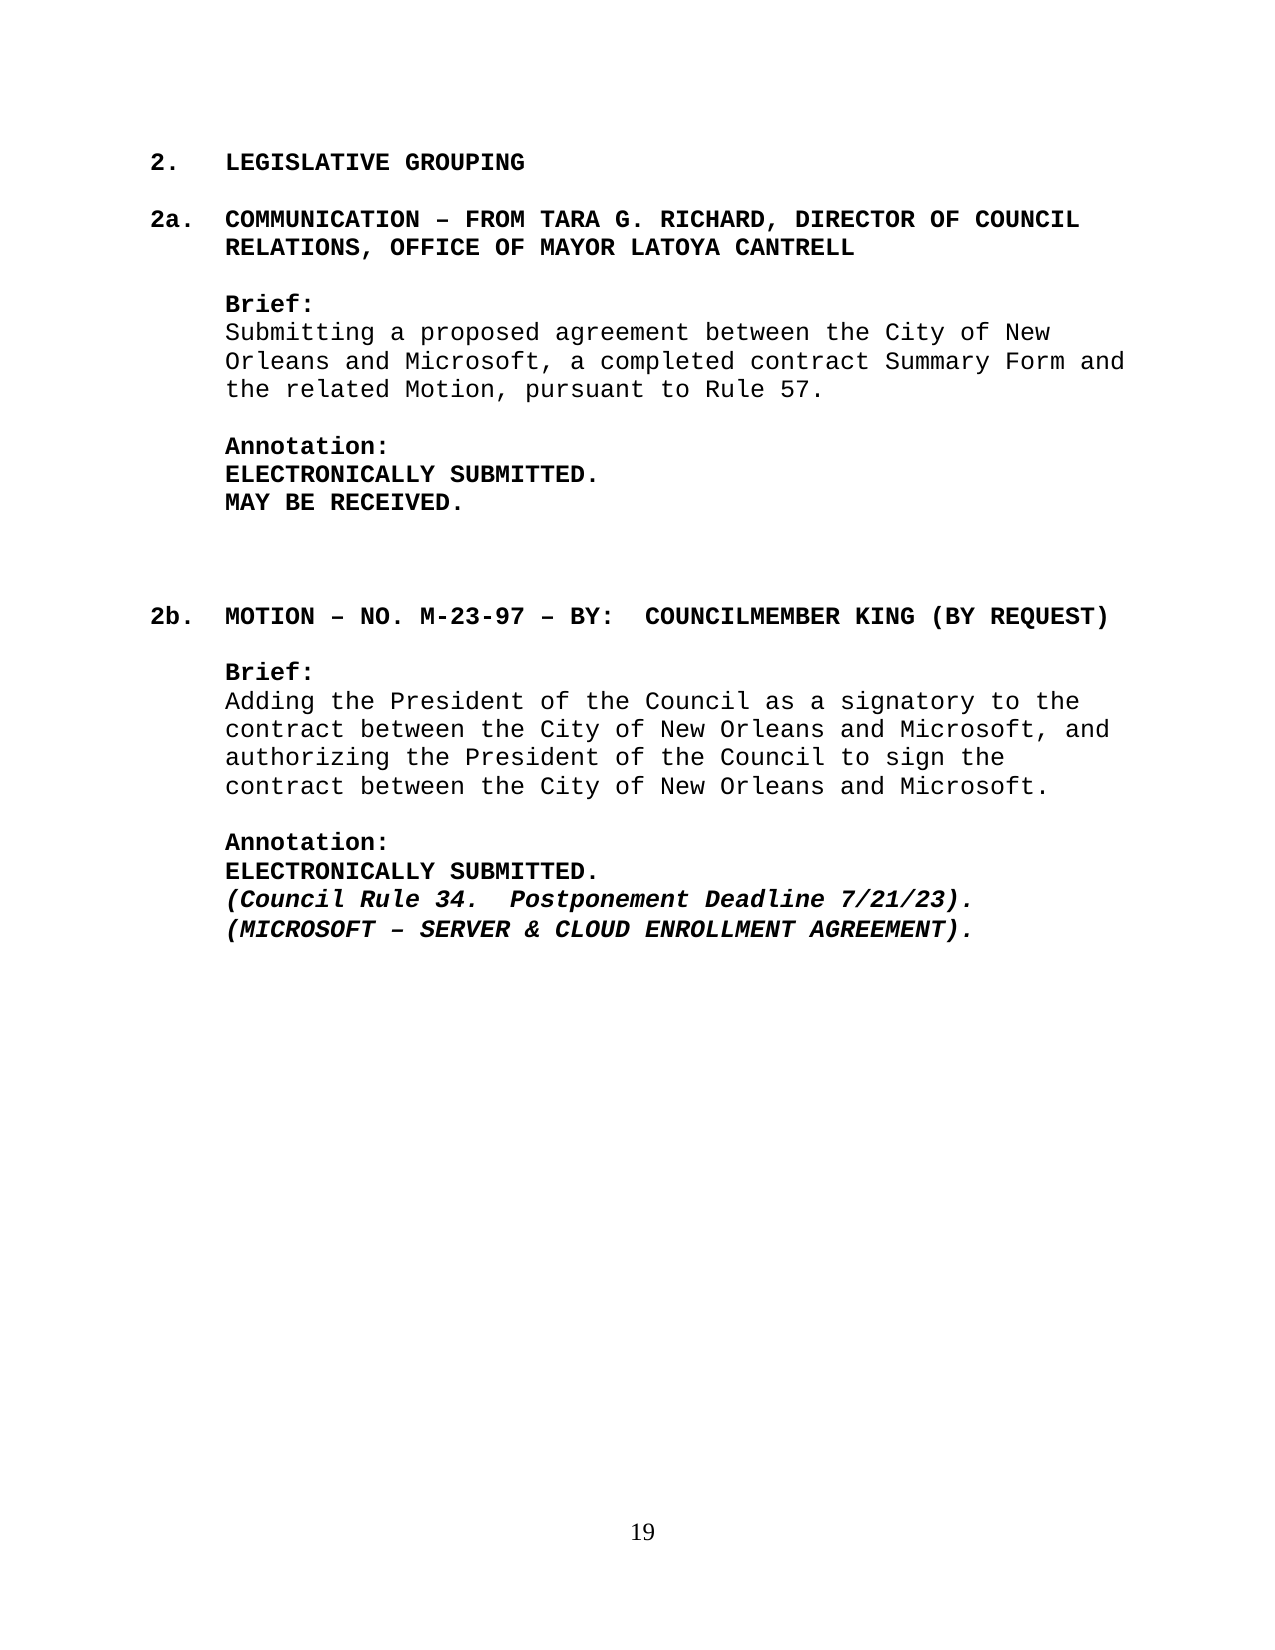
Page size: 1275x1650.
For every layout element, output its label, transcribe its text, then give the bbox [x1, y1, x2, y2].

text ELECTRONICALLY SUBMITTED. [225, 858, 1134, 887]
text Annotation: [150, 433, 1134, 462]
text Brief: [150, 660, 1134, 688]
list Brief: [150, 292, 1134, 320]
list RELATIONS, OFFICE OF MAYOR LATOYA CANTRELL [150, 235, 1134, 263]
text Adding the President of the Council as a signatory to the contract between the City of New Orleans and Microsoft, and authorizing the President of the Council to sign the contract between the City of New Orleans and Microsoft. [225, 688, 1134, 802]
list Submitting a proposed agreement between the City of New [150, 320, 1134, 348]
list Orleans and Microsoft, a completed contract Summary Form and the related Motion, pursuant to Rule 57. [225, 348, 1134, 405]
text (MICROSOFT – SERVER & CLOUD ENROLLMENT AGREEMENT). [225, 917, 1134, 945]
list LEGISLATIVE GROUPING [150, 150, 1134, 178]
text (Council Rule 34. Postponement Deadline 7/21/23). [225, 887, 1134, 915]
text ELECTRONICALLY SUBMITTED. [150, 462, 1134, 490]
text Annotation: [150, 830, 1134, 858]
text MAY BE RECEIVED. [225, 490, 1134, 518]
text 2b. MOTION – NO. M-23-97 – BY: COUNCILMEMBER KING (BY REQUEST) [150, 603, 1134, 632]
text 2a. COMMUNICATION – FROM TARA G. RICHARD, DIRECTOR OF COUNCIL [150, 207, 1134, 235]
